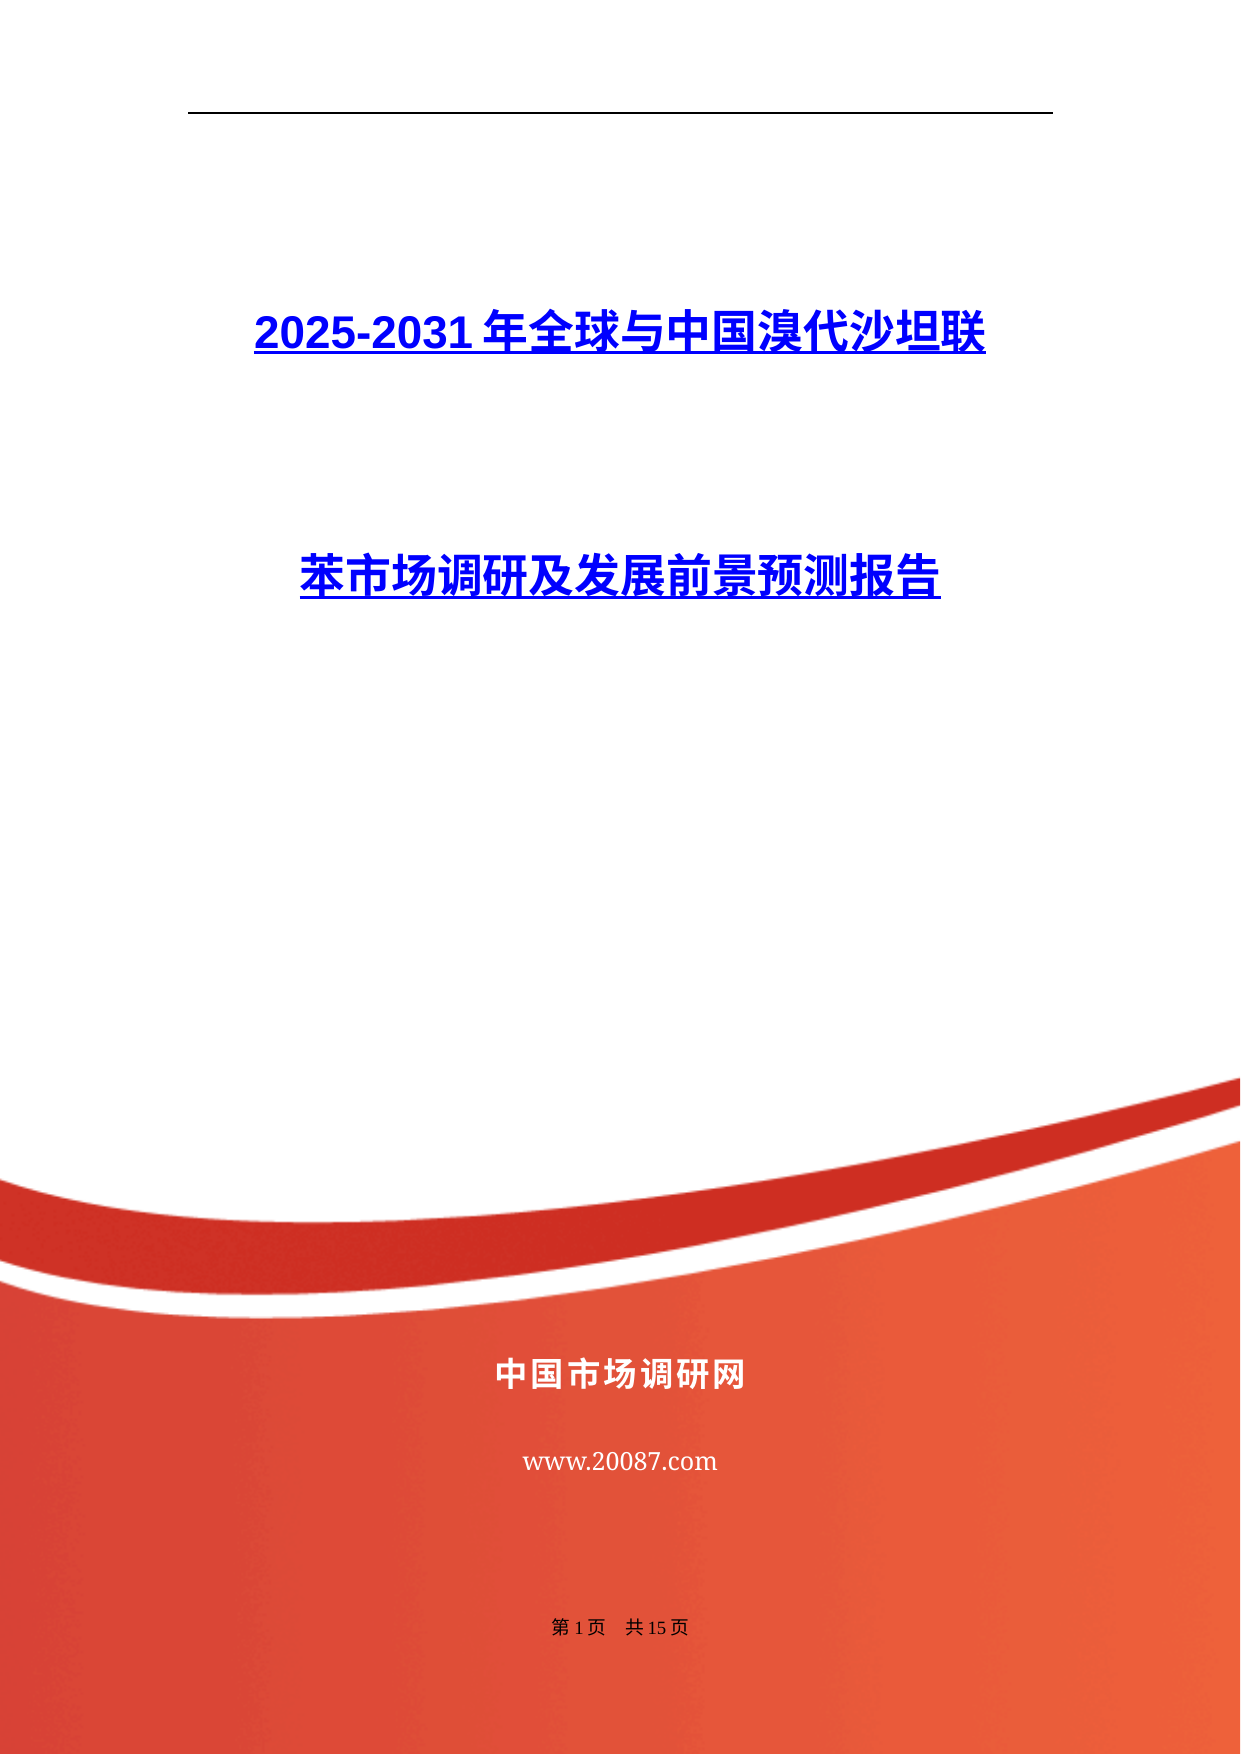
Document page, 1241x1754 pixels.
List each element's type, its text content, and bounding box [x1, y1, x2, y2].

picture [0, 1006, 1241, 1754]
table_header 2025-2031年全球与中国溴代沙坦联苯市场调研及发展前景预测报告 [188, 207, 1053, 773]
text www.20087.com [187, 1428, 1053, 1493]
subtitle 中国市场调研网 [187, 1339, 1053, 1404]
